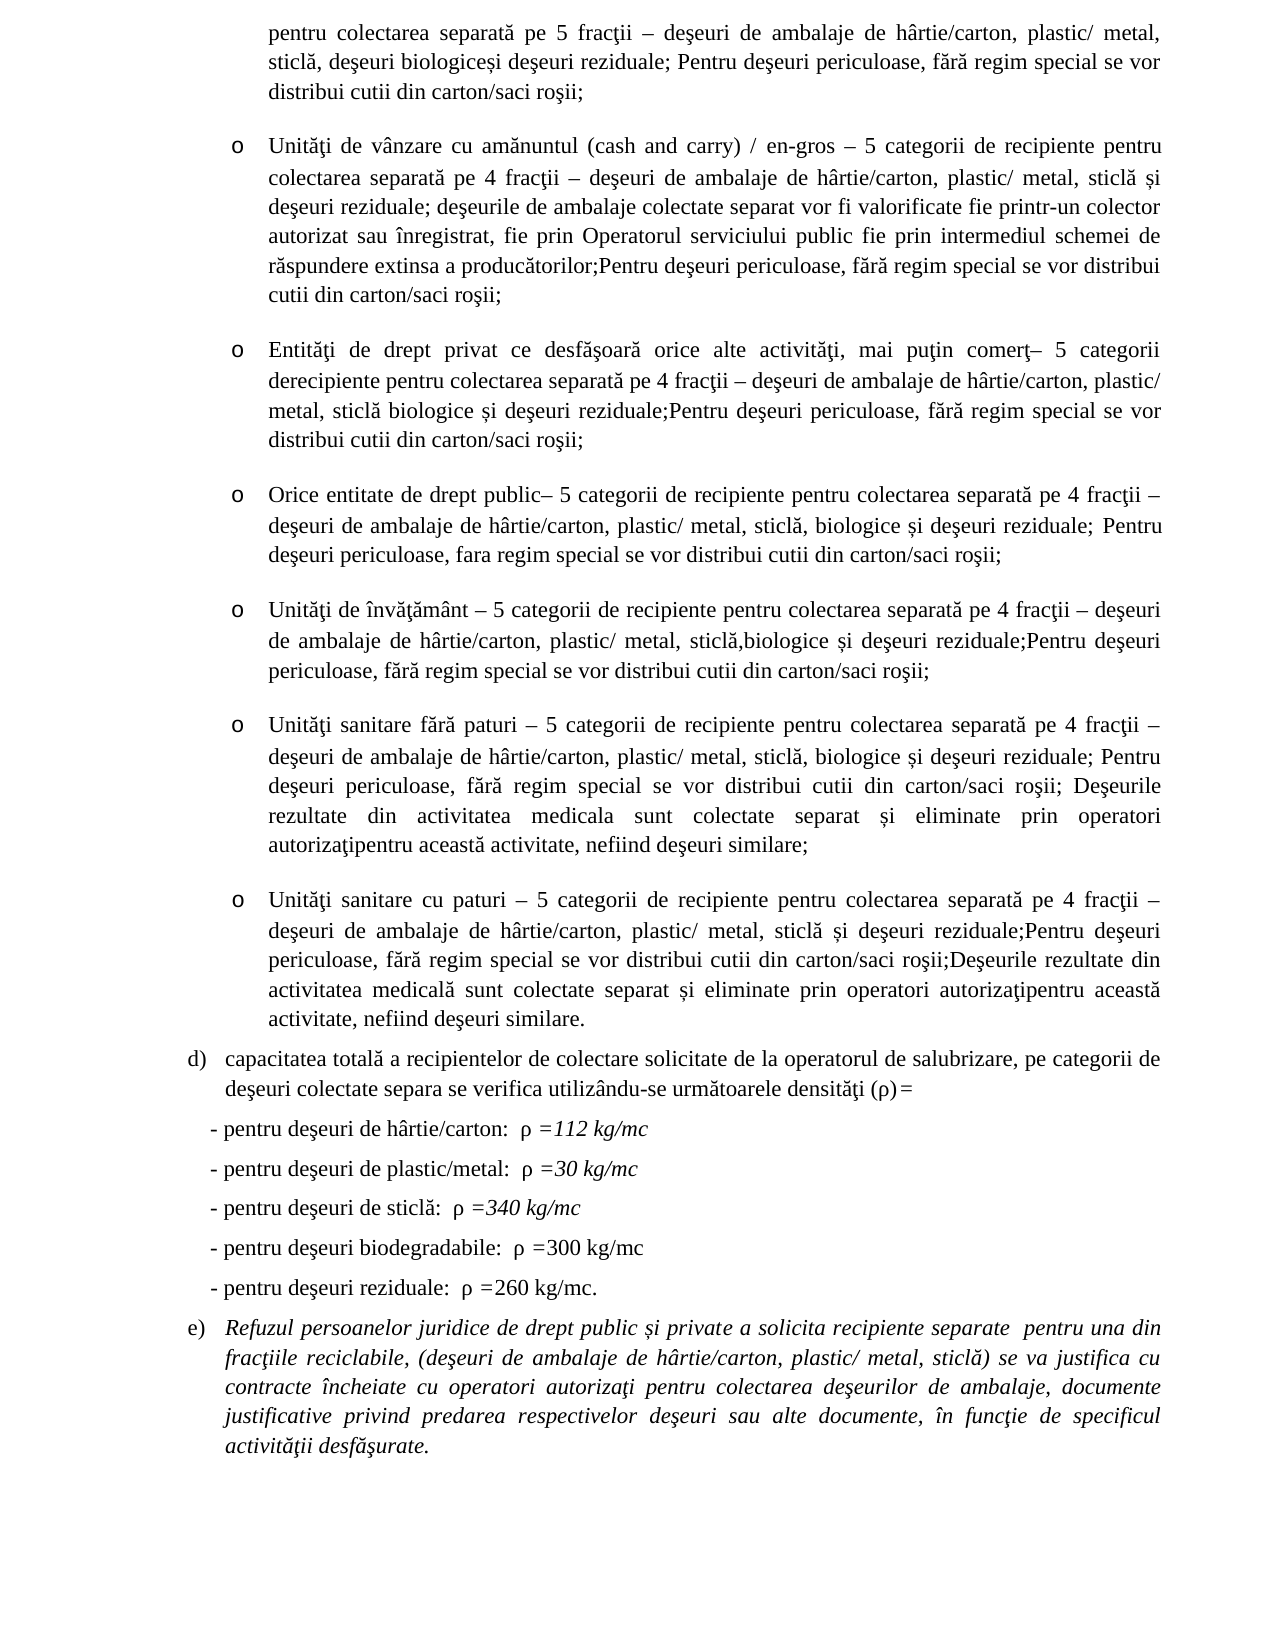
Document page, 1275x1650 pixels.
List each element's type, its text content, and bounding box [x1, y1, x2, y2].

text - pentru deşeuri biodegradabile: ρ =300 kg/mc [210, 1234, 1162, 1261]
list Unităţi de învăţământ – 5 categorii de recipiente pentru colectarea separată pe 4 fracţii – deşeuri de ambalaje de hârtie/carton, plastic/ metal, sticlă,biologice și deşeuri reziduale;Pentru deşeuri periculoase, fără regim special se vor distribui cutii din carton/saci roşii; [231, 596, 1162, 683]
list Unităţi sanitare cu paturi – 5 categorii de recipiente pentru colectarea separată pe 4 fracţii – deşeuri de ambalaje de hârtie/carton, plastic/ metal, sticlă și deşeuri reziduale;Pentru deşeuri periculoase, fără regim special se vor distribui cutii din carton/saci roşii;Deşeurile rezultate din activitatea medicală sunt colectate separat și eliminate prin operatori autorizaţipentru această activitate, nefiind deşeuri similare. [231, 886, 1162, 1032]
list Entităţi de drept privat ce desfăşoară orice alte activităţi, mai puţin comerţ– 5 categorii derecipiente pentru colectarea separată pe 4 fracţii – deşeuri de ambalaje de hârtie/carton, plastic/ metal, sticlă biologice și deşeuri reziduale;Pentru deşeuri periculoase, fără regim special se vor distribui cutii din carton/saci roşii; [231, 336, 1162, 453]
list capacitatea totală a recipientelor de colectare solicitate de la operatorul de salubrizare, pe categorii de deşeuri colectate separa se verifica utilizându-se următoarele densităţi (ρ)= [187, 1045, 1162, 1101]
text - pentru deşeuri de hârtie/carton: ρ =112 kg/mc [210, 1115, 1162, 1141]
text - pentru deşeuri de plastic/metal: ρ =30 kg/mc [210, 1154, 1162, 1181]
list Orice entitate de drept public– 5 categorii de recipiente pentru colectarea separată pe 4 fracţii – deşeuri de ambalaje de hârtie/carton, plastic/ metal, sticlă, biologice și deşeuri reziduale; Pentru deşeuri periculoase, fara regim special se vor distribui cutii din carton/saci roşii; [231, 481, 1162, 568]
list Unităţi de vânzare cu amănuntul (cash and carry) / en-gros – 5 categorii de recipiente pentru colectarea separată pe 4 fracţii – deşeuri de ambalaje de hârtie/carton, plastic/ metal, sticlă și deşeuri reziduale; deşeurile de ambalaje colectate separat vor fi valorificate fie printr-un colector autorizat sau înregistrat, fie prin Operatorul serviciului public fie prin intermediul schemei de răspundere extinsa a producătorilor;Pentru deşeuri periculoase, fără regim special se vor distribui cutii din carton/saci roşii; [231, 132, 1162, 308]
list Refuzul persoanelor juridice de drept public și private a solicita recipiente separate pentru una din fracţiile reciclabile, (deşeuri de ambalaje de hârtie/carton, plastic/ metal, sticlă) se va justifica cu contracte încheiate cu operatori autorizaţi pentru colectarea deşeurilor de ambalaje, documente justificative privind predarea respectivelor deşeuri sau alte documente, în funcţie de specificul activităţii desfăşurate. [187, 1314, 1162, 1458]
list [231, 19, 1162, 104]
list Unităţi sanitare fără paturi – 5 categorii de recipiente pentru colectarea separată pe 4 fracţii – deşeuri de ambalaje de hârtie/carton, plastic/ metal, sticlă, biologice și deşeuri reziduale; Pentru deşeuri periculoase, fără regim special se vor distribui cutii din carton/saci roşii; Deşeurile rezultate din activitatea medicala sunt colectate separat și eliminate prin operatori autorizaţipentru această activitate, nefiind deşeuri similare; [231, 711, 1162, 857]
text - pentru deşeuri reziduale: ρ =260 kg/mc. [210, 1274, 1162, 1301]
text - pentru deşeuri de sticlă: ρ =340 kg/mc [210, 1194, 1162, 1221]
